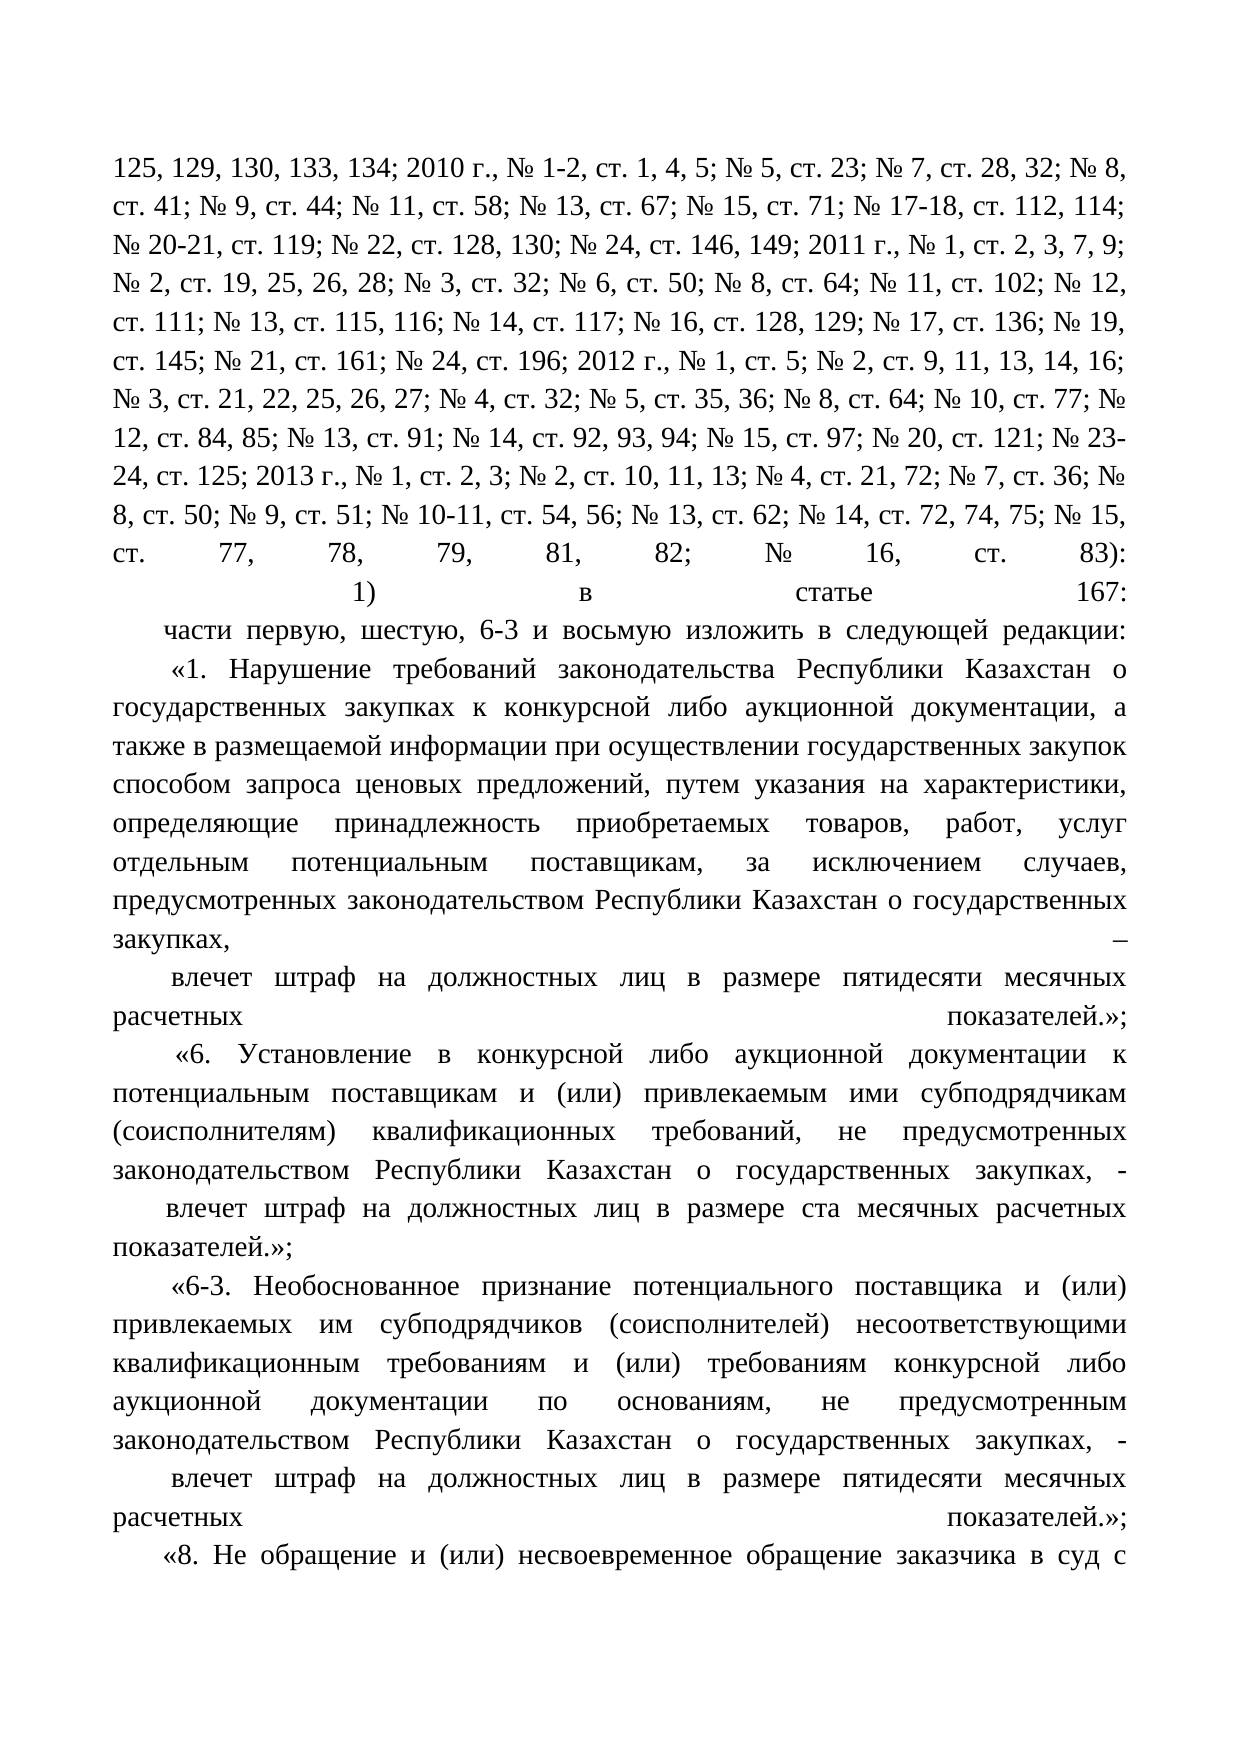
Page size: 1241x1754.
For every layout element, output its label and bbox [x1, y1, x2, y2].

text [112, 150, 1128, 1571]
